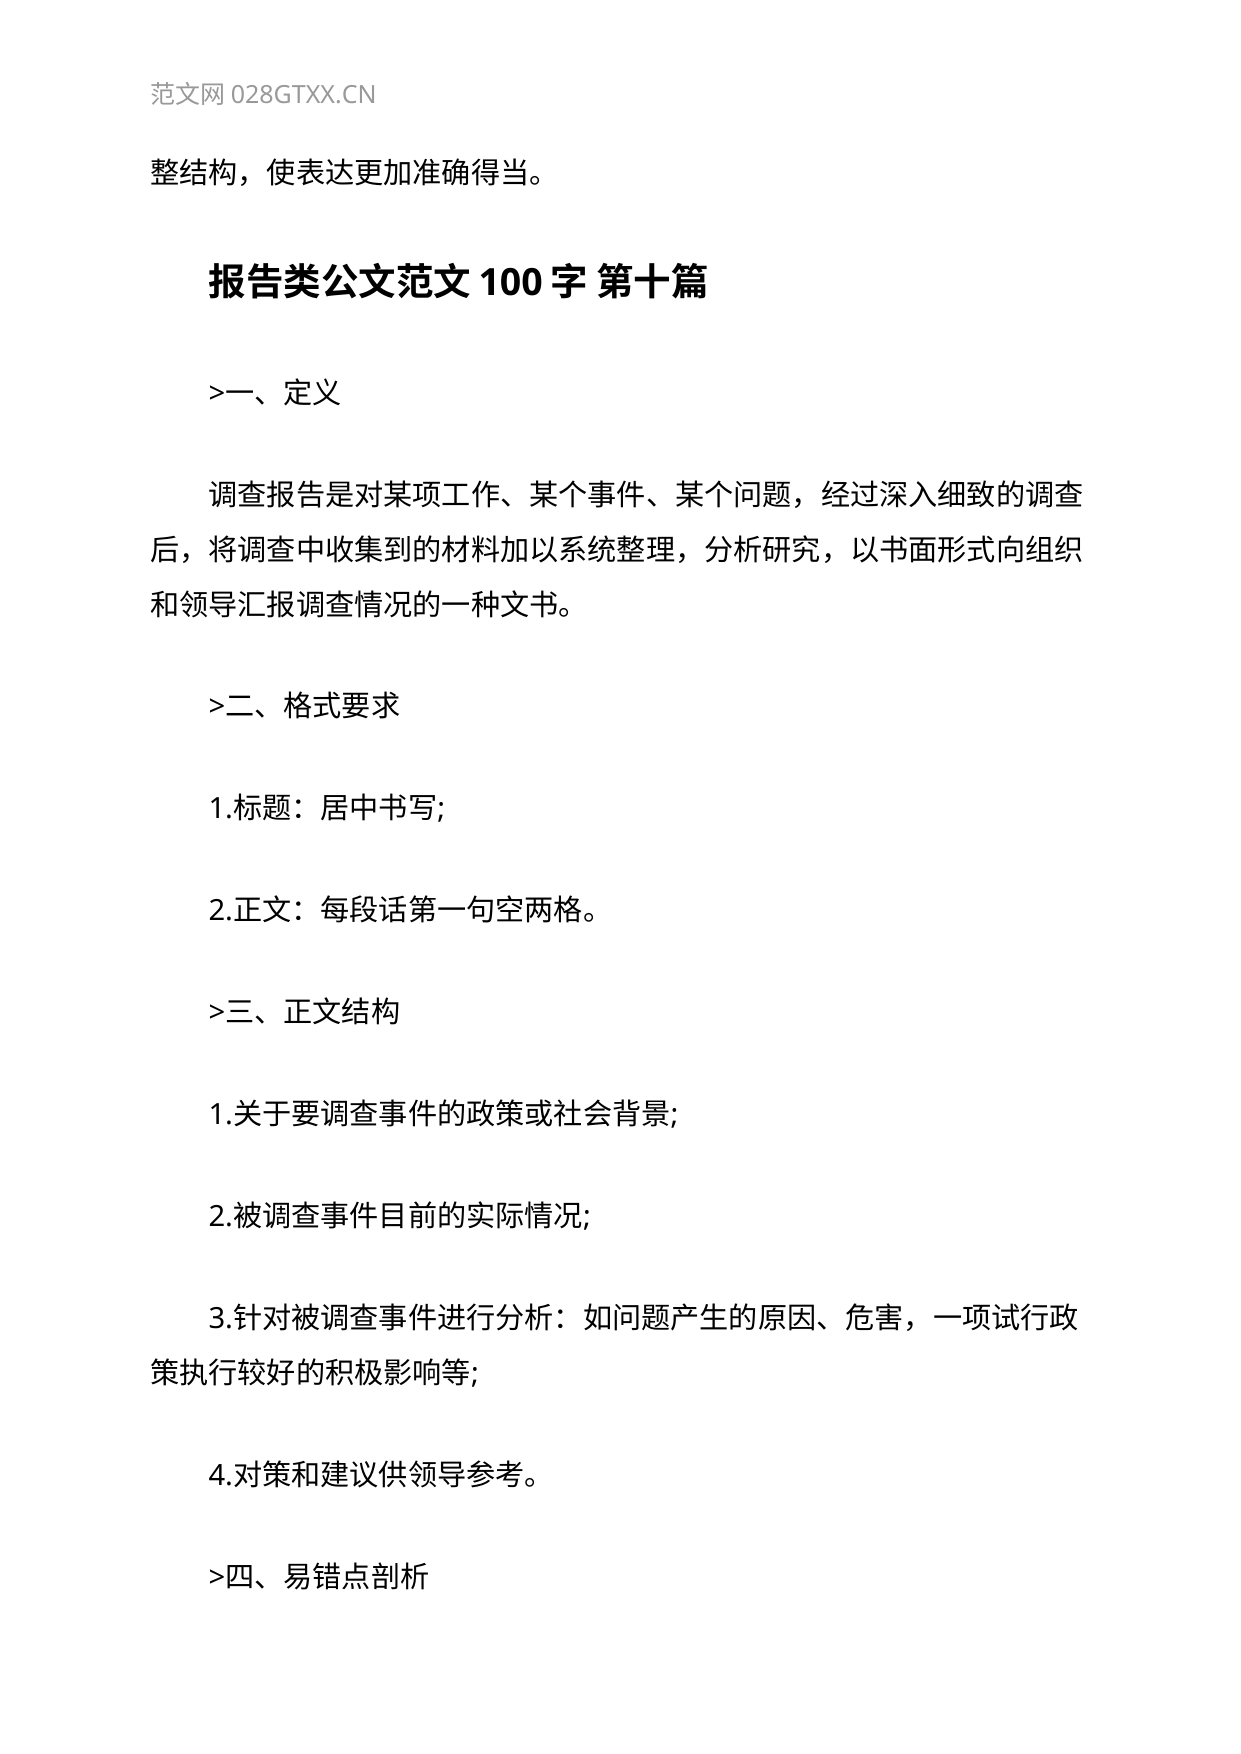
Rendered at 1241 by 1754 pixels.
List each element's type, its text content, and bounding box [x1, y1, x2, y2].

text >二、格式要求 [150, 683, 1090, 725]
text 1.标题：居中书写; [150, 785, 1090, 827]
text 2.被调查事件目前的实际情况; [150, 1193, 1090, 1235]
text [150, 150, 1090, 192]
text 3.针对被调查事件进行分析：如问题产生的原因、危害，一项试行政策执行较好的积极影响等; [150, 1295, 1090, 1392]
text 4.对策和建议供领导参考。 [150, 1452, 1090, 1494]
text >三、正文结构 [150, 989, 1090, 1031]
text >一、定义 [150, 369, 1090, 412]
text 1.关于要调查事件的政策或社会背景; [150, 1091, 1090, 1133]
text >四、易错点剖析 [150, 1554, 1090, 1596]
text 报告类公文范文100字 第十篇 [150, 252, 1090, 306]
text 调查报告是对某项工作、某个事件、某个问题，经过深入细致的调查后，将调查中收集到的材料加以系统整理，分析研究，以书面形式向组织和领导汇报调查情况的一种文书。 [150, 471, 1090, 623]
text 2.正文：每段话第一句空两格。 [150, 887, 1090, 929]
